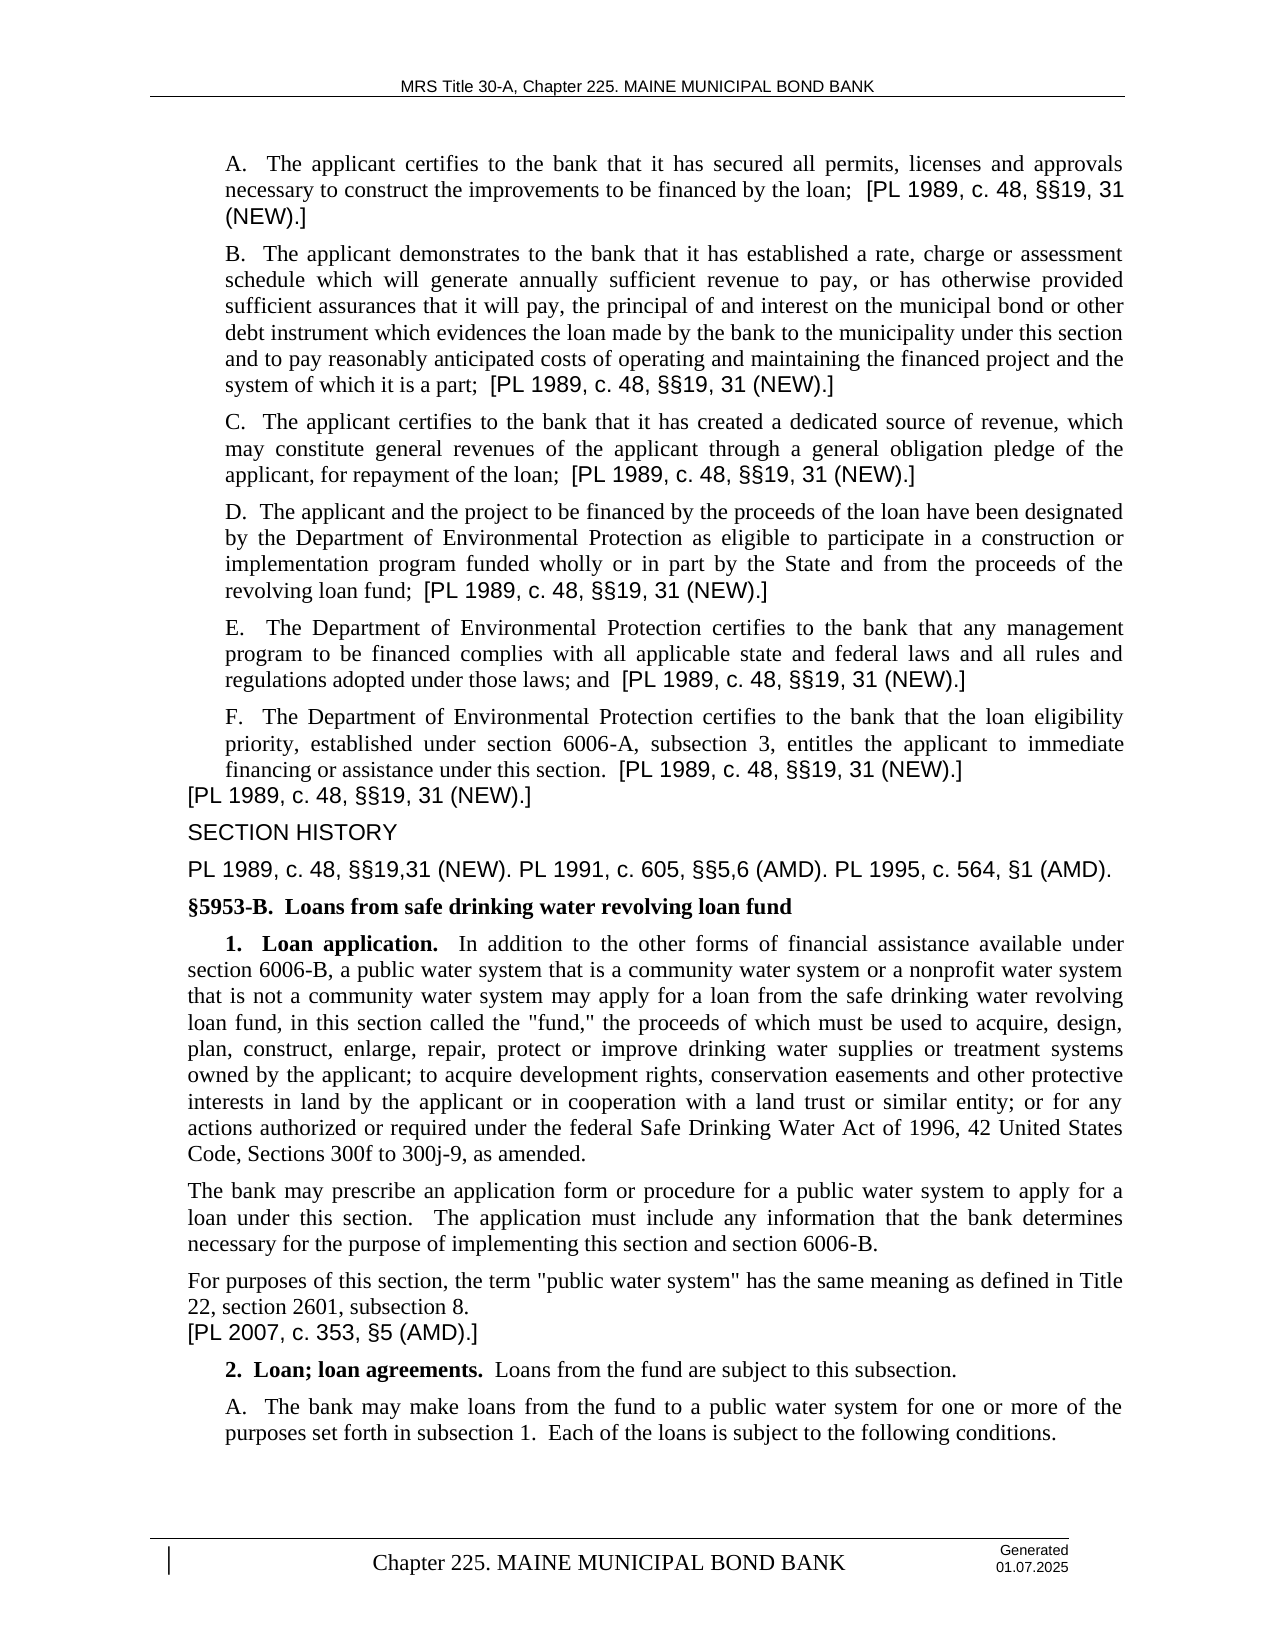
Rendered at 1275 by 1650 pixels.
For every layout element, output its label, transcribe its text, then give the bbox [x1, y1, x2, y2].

text SECTION HISTORY [187, 819, 1125, 846]
text B. The applicant demonstrates to the bank that it has established a rate, charge or assessment schedule which will generate annually sufficient revenue to pay, or has otherwise provided sufficient assurances that it will pay, the principal of and interest on the municipal bond or other debt instrument which evidences the loan made by the bank to the municipality under this section and to pay reasonably anticipated costs of operating and maintaining the financed project and the system of which it is a part; [PL 1989, c. 48, §§19, 31 (NEW).] [225, 239, 1125, 398]
text A. The applicant certifies to the bank that it has secured all permits, licenses and approvals necessary to construct the improvements to be financed by the loan; [PL 1989, c. 48, §§19, 31 (NEW).] [225, 150, 1125, 229]
text F. The Department of Environmental Protection certifies to the bank that the loan eligibility priority, established under section 6006‑A, subsection 3, entitles the applicant to immediate financing or assistance under this section. [PL 1989, c. 48, §§19, 31 (NEW).] [225, 703, 1125, 782]
text For purposes of this section, the term "public water system" has the same meaning as defined in Title 22, section 2601, subsection 8. [187, 1267, 1125, 1319]
text [PL 2007, c. 353, §5 (AMD).] [187, 1319, 1125, 1346]
text C. The applicant certifies to the bank that it has created a dedicated source of revenue, which may constitute general revenues of the applicant through a general obligation pledge of the applicant, for repayment of the loan; [PL 1989, c. 48, §§19, 31 (NEW).] [225, 408, 1125, 487]
text 1. Loan application. In addition to the other forms of financial assistance available under section 6006‑B, a public water system that is a community water system or a nonprofit water system that is not a community water system may apply for a loan from the safe drinking water revolving loan fund, in this section called the "fund," the proceeds of which must be used to acquire, design, plan, construct, enlarge, repair, protect or improve drinking water supplies or treatment systems owned by the applicant; to acquire development rights, conservation easements and other protective interests in land by the applicant or in cooperation with a land trust or similar entity; or for any actions authorized or required under the federal Safe Drinking Water Act of 1996, 42 United States Code, Sections 300f to 300j-9, as amended. [187, 929, 1125, 1167]
text [PL 1989, c. 48, §§19, 31 (NEW).] [187, 782, 1125, 809]
text §5953-B. Loans from safe drinking water revolving loan fund [187, 893, 1125, 919]
text 2. Loan; loan agreements. Loans from the fund are subject to this subsection. [187, 1356, 1125, 1382]
text The bank may prescribe an application form or procedure for a public water system to apply for a loan under this section. The application must include any information that the bank determines necessary for the purpose of implementing this section and section 6006‑B. [187, 1177, 1125, 1256]
text A. The bank may make loans from the fund to a public water system for one or more of the purposes set forth in subsection 1. Each of the loans is subject to the following conditions. [225, 1393, 1125, 1446]
text PL 1989, c. 48, §§19,31 (NEW). PL 1991, c. 605, §§5,6 (AMD). PL 1995, c. 564, §1 (AMD). [187, 856, 1125, 882]
text E. The Department of Environmental Protection certifies to the bank that any management program to be financed complies with all applicable state and federal laws and all rules and regulations adopted under those laws; and [PL 1989, c. 48, §§19, 31 (NEW).] [225, 614, 1125, 693]
text D. The applicant and the project to be financed by the proceeds of the loan have been designated by the Department of Environmental Protection as eligible to participate in a construction or implementation program funded wholly or in part by the State and from the proceeds of the revolving loan fund; [PL 1989, c. 48, §§19, 31 (NEW).] [225, 498, 1125, 603]
